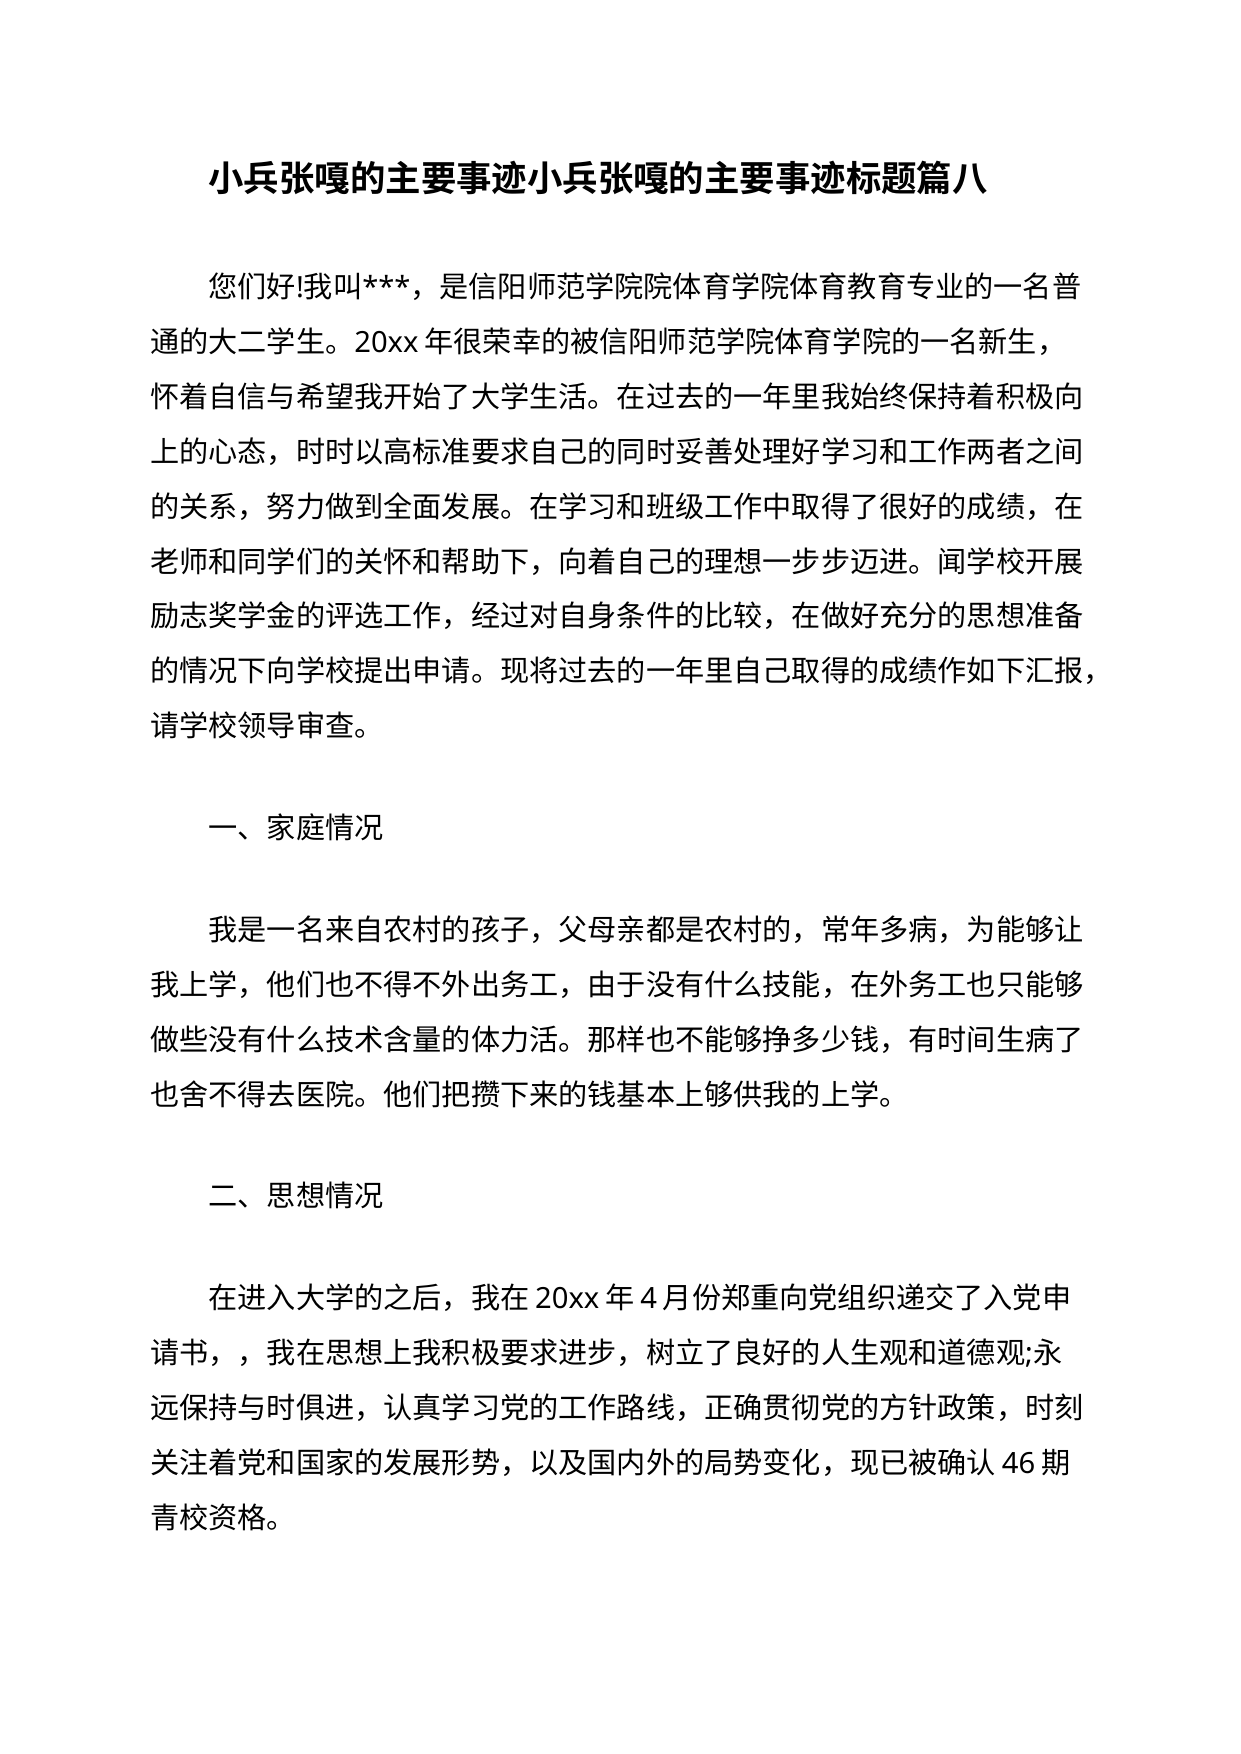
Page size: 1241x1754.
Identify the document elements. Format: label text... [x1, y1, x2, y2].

text 小兵张嘎的主要事迹小兵张嘎的主要事迹标题篇八 [150, 150, 1090, 201]
text 一、家庭情况 [150, 804, 1090, 847]
text 您们好!我叫***，是信阳师范学院院体育学院体育教育专业的一名普通的大二学生。20xx年很荣幸的被信阳师范学院体育学院的一名新生，怀着自信与希望我开始了大学生活。在过去的一年里我始终保持着积极向上的心态，时时以高标准要求自己的同时妥善处理好学习和工作两者之间的关系，努力做到全面发展。在学习和班级工作中取得了很好的成绩，在老师和同学们的关怀和帮助下，向着自己的理想一步步迈进。闻学校开展励志奖学金的评选工作，经过对自身条件的比较，在做好充分的思想准备的情况下向学校提出申请。现将过去的一年里自己取得的成绩作如下汇报，请学校领导审查。 [150, 263, 1090, 745]
text 二、思想情况 [150, 1173, 1090, 1215]
text 我是一名来自农村的孩子，父母亲都是农村的，常年多病，为能够让我上学，他们也不得不外出务工，由于没有什么技能，在外务工也只能够做些没有什么技术含量的体力活。那样也不能够挣多少钱，有时间生病了也舍不得去医院。他们把攒下来的钱基本上够供我的上学。 [150, 906, 1090, 1113]
text 在进入大学的之后，我在20xx年4月份郑重向党组织递交了入党申请书，，我在思想上我积极要求进步，树立了良好的人生观和道德观;永远保持与时俱进，认真学习党的工作路线，正确贯彻党的方针政策，时刻关注着党和国家的发展形势，以及国内外的局势变化，现已被确认46期青校资格。 [150, 1274, 1090, 1537]
